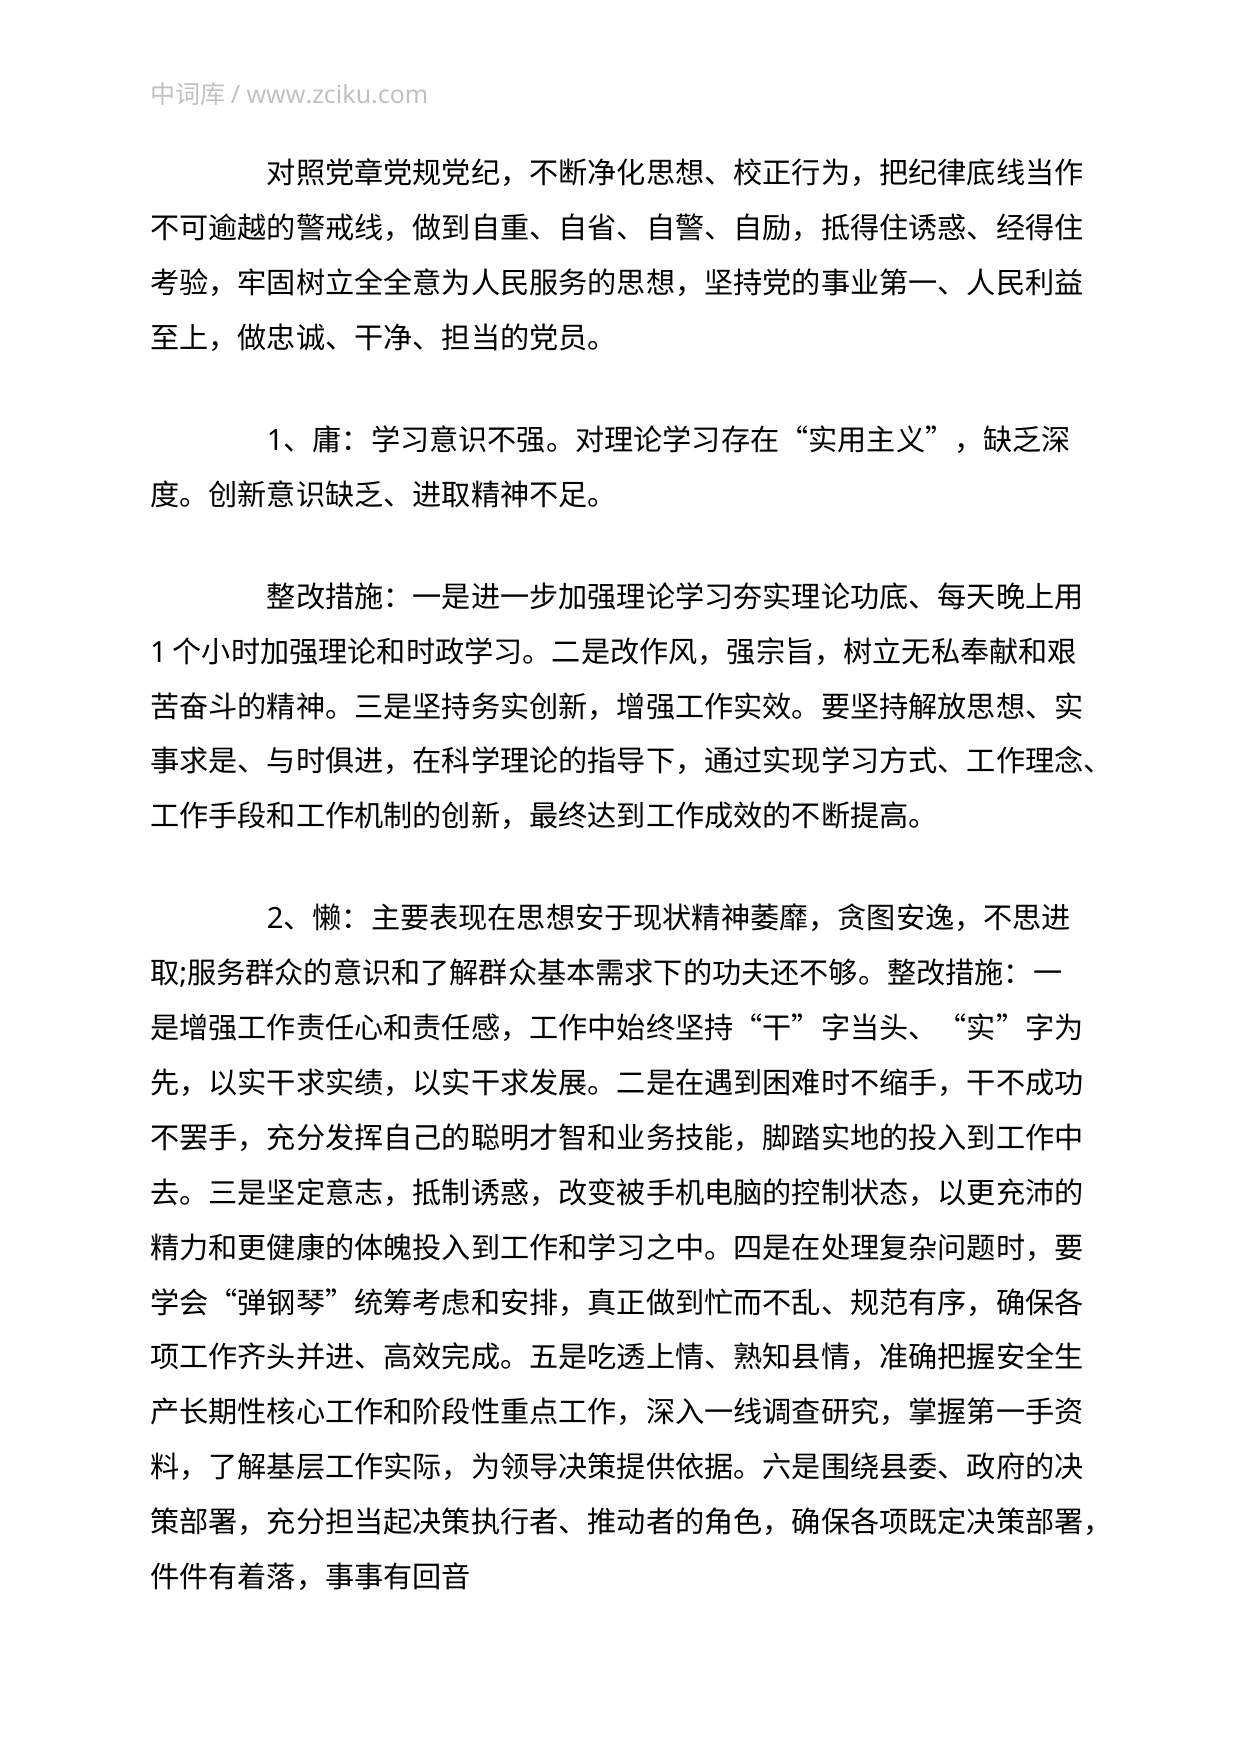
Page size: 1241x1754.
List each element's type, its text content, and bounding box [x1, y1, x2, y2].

text 2、懒：主要表现在思想安于现状精神萎靡，贪图安逸，不思进取;服务群众的意识和了解群众基本需求下的功夫还不够。整改措施：一是增强工作责任心和责任感，工作中始终坚持“干”字当头、“实”字为先，以实干求实绩，以实干求发展。二是在遇到困难时不缩手，干不成功不罢手，充分发挥自己的聪明才智和业务技能，脚踏实地的投入到工作中去。三是坚定意志，抵制诱惑，改变被手机电脑的控制状态，以更充沛的精力和更健康的体魄投入到工作和学习之中。四是在处理复杂问题时，要学会“弹钢琴”统筹考虑和安排，真正做到忙而不乱、规范有序，确保各项工作齐头并进、高效完成。五是吃透上情、熟知县情，准确把握安全生产长期性核心工作和阶段性重点工作，深入一线调查研究，掌握第一手资料，了解基层工作实际，为领导决策提供依据。六是围绕县委、政府的决策部署，充分担当起决策执行者、推动者的角色，确保各项既定决策部署，件件有着落，事事有回音 [150, 895, 1090, 1596]
text 1、庸：学习意识不强。对理论学习存在“实用主义”，缺乏深度。创新意识缺乏、进取精神不足。 [150, 416, 1090, 514]
text 整改措施：一是进一步加强理论学习夯实理论功底、每天晚上用1个小时加强理论和时政学习。二是改作风，强宗旨，树立无私奉献和艰苦奋斗的精神。三是坚持务实创新，增强工作实效。要坚持解放思想、实事求是、与时俱进，在科学理论的指导下，通过实现学习方式、工作理念、工作手段和工作机制的创新，最终达到工作成效的不断提高。 [150, 573, 1090, 835]
text 对照党章党规党纪，不断净化思想、校正行为，把纪律底线当作不可逾越的警戒线，做到自重、自省、自警、自励，抵得住诱惑、经得住考验，牢固树立全全意为人民服务的思想，坚持党的事业第一、人民利益至上，做忠诚、干净、担当的党员。 [150, 150, 1090, 357]
